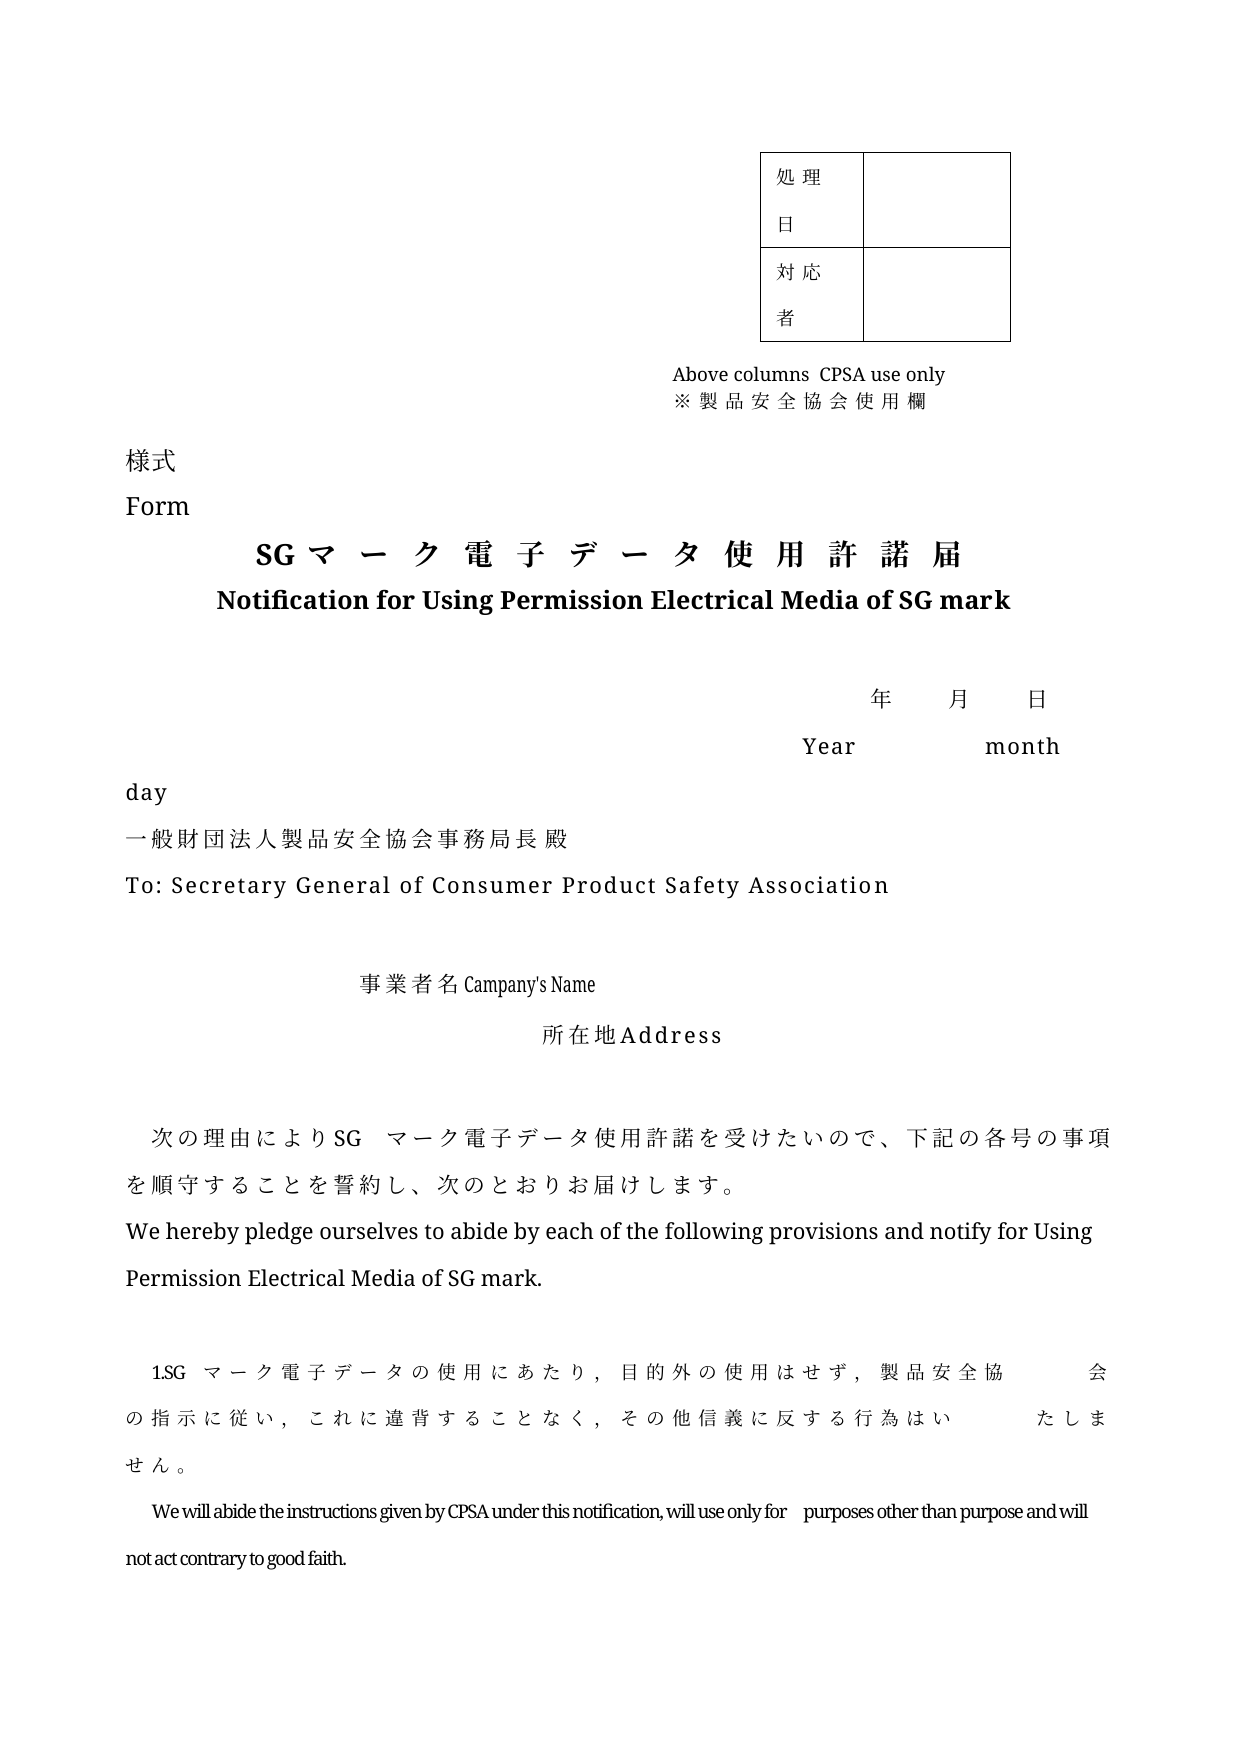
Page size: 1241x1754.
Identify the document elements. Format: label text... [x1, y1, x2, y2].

text Notification for Using Permission Electrical Media of SG mark [125, 576, 1115, 623]
text 次の理由によりSGマーク電子データ使用許諾を受けたいので、下記の各号の事項を順守することを誓約し、次のとおりお届けします。 [125, 1114, 1115, 1207]
text We will abide the instructions given by CPSA under this notification, will use only for purposes other than purpose and will not act contrary to good faith. [125, 1488, 1115, 1581]
text To: Secretary General of Consumer Product Safety Association [125, 862, 1115, 908]
text 様式 [125, 436, 1115, 482]
text 所在地Address [125, 1011, 1115, 1058]
text 1.SGマーク電子データの使用にあたり，目的外の使用はせず，製品安全協 会の指示に従い，これに違背することなく，その他信義に反する行為はい たしません。 [125, 1348, 1115, 1488]
text Form [125, 482, 1115, 529]
table_cell 対応者 [761, 248, 863, 341]
text We hereby pledge ourselves to abide by each of the following provisions and notify for Using Permission Electrical Media of SG mark. [125, 1207, 1115, 1301]
table_cell [864, 248, 1010, 341]
text Year month day [125, 721, 1115, 815]
text 事業者名Campany's Name [125, 960, 1115, 1006]
table_header [864, 153, 1010, 247]
table_header 処理日 [761, 153, 863, 247]
text 年 月 日 [125, 675, 1052, 721]
text 一般財団法人製品安全協会事務局長殿 [125, 815, 1115, 862]
text SGマーク電子データ使用許諾届 [125, 529, 1115, 576]
